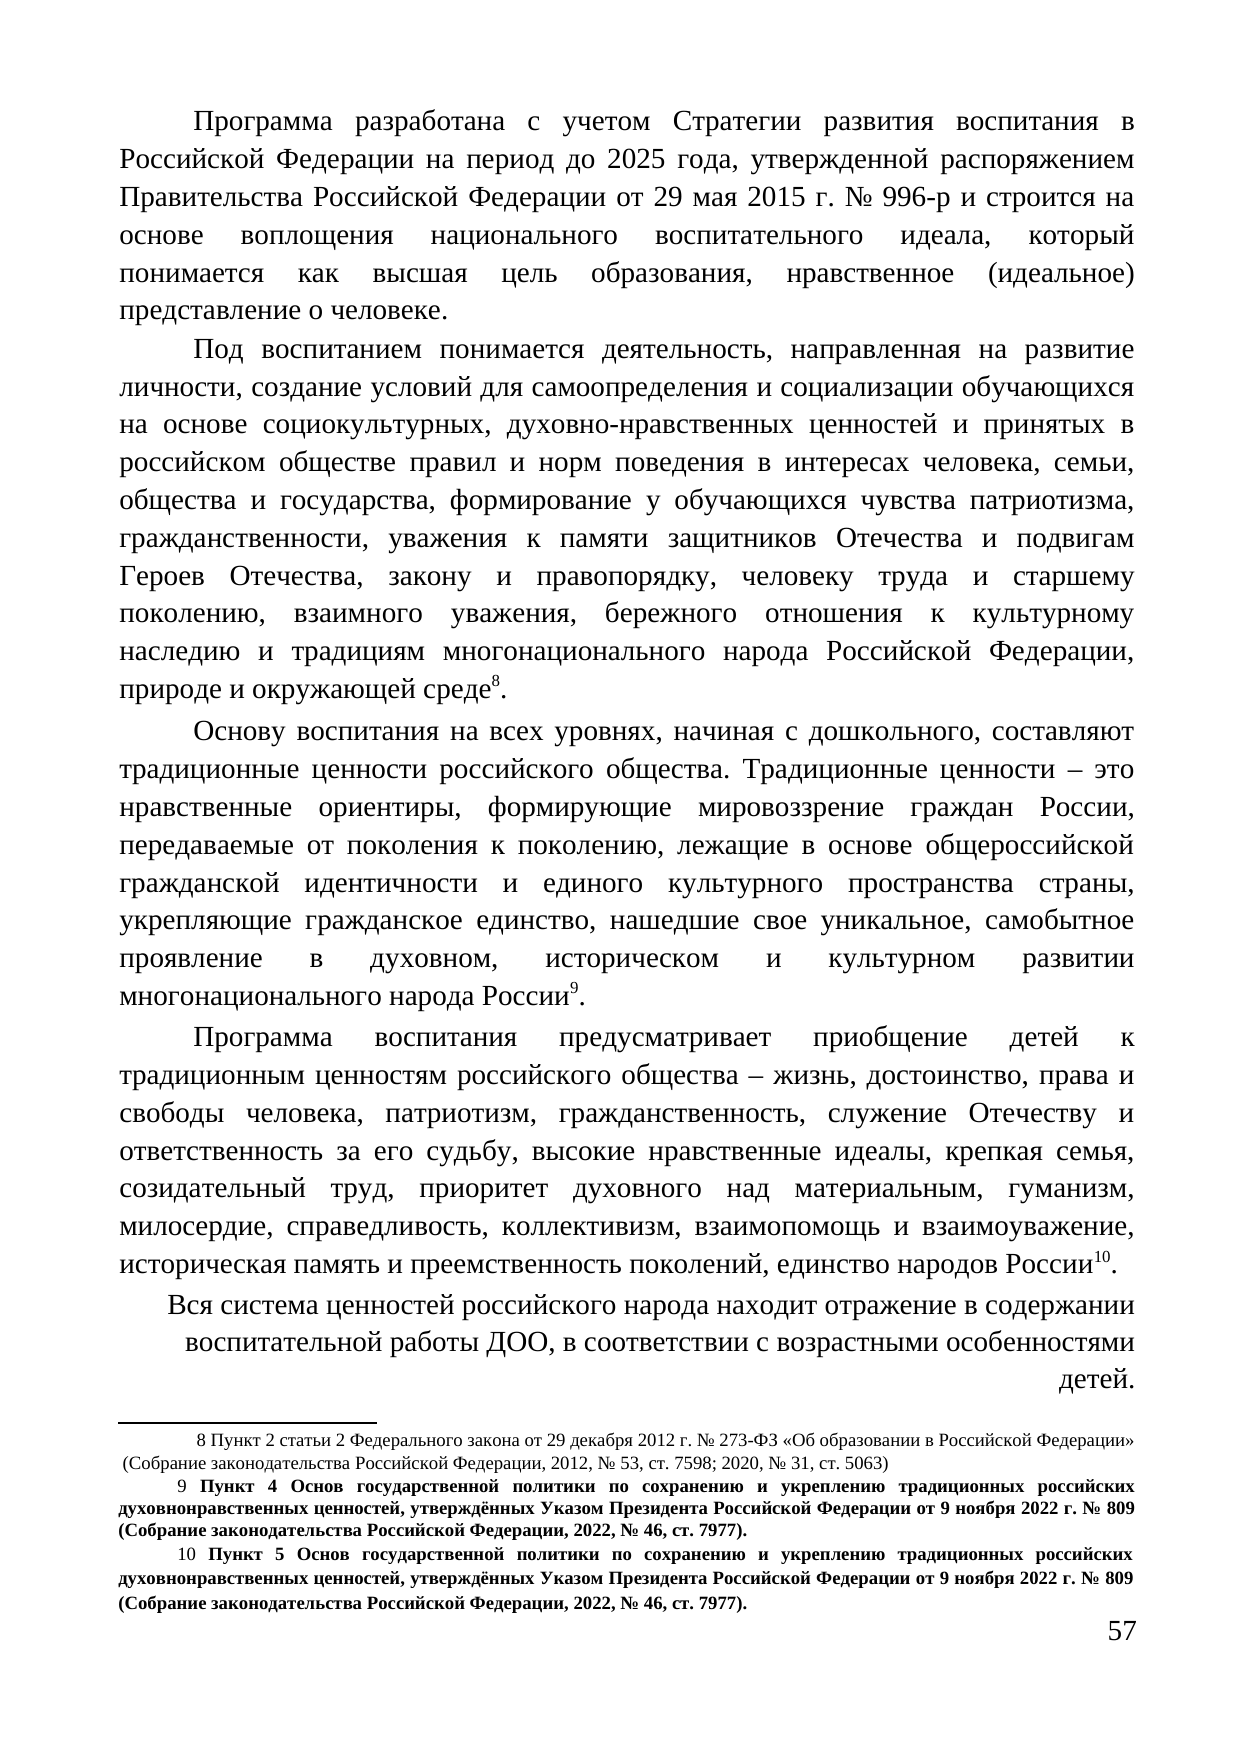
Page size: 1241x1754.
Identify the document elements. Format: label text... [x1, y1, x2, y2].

text Основу воспитания на всех уровнях, начиная с дошкольного, составляют традиционные ценности российского общества. Традиционные ценности – это нравственные ориентиры, формирующие мировоззрение граждан России, передаваемые от поколения к поколению, лежащие в основе общероссийской гражданской идентичности и единого культурного пространства страны, укрепляющие гражданское единство, нашедшие свое уникальное, самобытное проявление в духовном, историческом и культурном развитии многонационального народа России. [119, 713, 1135, 1012]
text Под воспитанием понимается деятельность, направленная на развитие личности, создание условий для самоопределения и социализации обучающихся на основе социокультурных, духовно-нравственных ценностей и принятых в российском обществе правил и норм поведения в интересах человека, семьи, общества и государства, формирование у обучающихся чувства патриотизма, гражданственности, уважения к памяти защитников Отечества и подвигам Героев Отечества, закону и правопорядку, человеку труда и старшему поколению, взаимного уважения, бережного отношения к культурному наследию и традициям многонационального народа Российской Федерации, природе и окружающей среде. [119, 331, 1135, 705]
text Вся система ценностей российского народа находит отражение в содержании воспитательной работы ДОО, в соответствии с возрастными особенностями детей. [118, 1287, 1135, 1395]
text Программа воспитания предусматривает приобщение детей к традиционным ценностям российского общества – жизнь, достоинство, права и свободы человека, патриотизм, гражданственность, служение Отечеству и ответственность за его судьбу, высокие нравственные идеалы, крепкая семья, созидательный труд, приоритет духовного над материальным, гуманизм, милосердие, справедливость, коллективизм, взаимопомощь и взаимоуважение, историческая память и преемственность поколений, единство народов России. [119, 1019, 1135, 1280]
text Программа разработана с учетом Стратегии развития воспитания в Российской Федерации на период до 2025 года, утвержденной распоряжением Правительства Российской Федерации от 29 мая 2015 г. № 996-р и строится на основе воплощения национального воспитательного идеала, который понимается как высшая цель образования, нравственное (идеальное) представление о человеке. [119, 103, 1135, 326]
